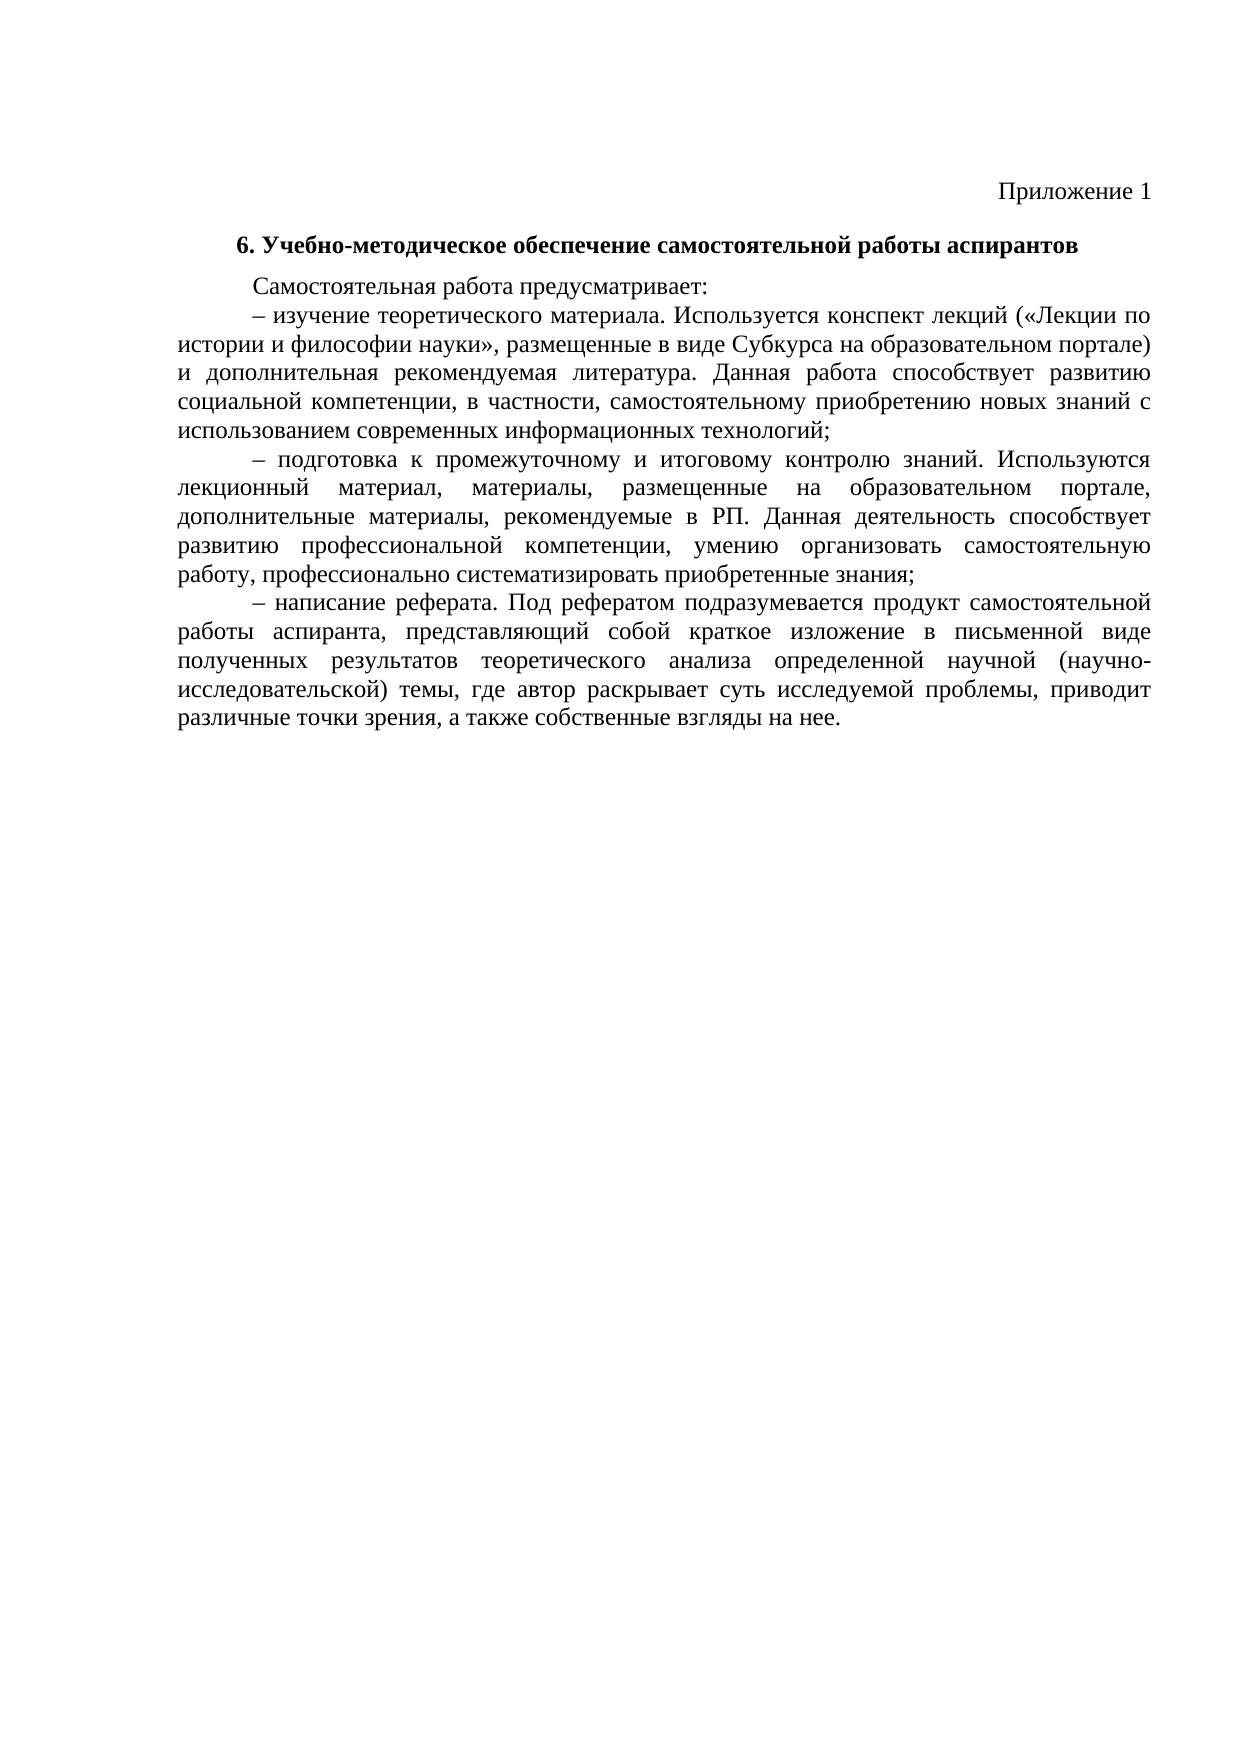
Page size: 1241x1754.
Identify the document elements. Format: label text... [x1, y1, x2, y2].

text Приложение 1 [236, 176, 1152, 205]
text – изучение теоретического материала. Используется конспект лекций («Лекции по истории и философии науки», размещенные в виде Субкурса на образовательном портале) и дополнительная рекомендуемая литература. Данная работа способствует развитию социальной компетенции, в частности, самостоятельному приобретению новых знаний с использованием современных информационных технологий; [177, 300, 1152, 444]
text Самостоятельная работа предусматривает: [177, 271, 1152, 300]
text – написание реферата. Под рефератом подразумевается продукт самостоятельной работы аспиранта, представляющий собой краткое изложение в письменной виде полученных результатов теоретического анализа определенной научной (научно-исследовательской) темы, где автор раскрывает суть исследуемой проблемы, приводит различные точки зрения, а также собственные взгляды на нее. [177, 587, 1152, 731]
text 6. Учебно-методическое обеспечение самостоятельной работы аспирантов [236, 230, 1152, 259]
text – подготовка к промежуточному и итоговому контролю знаний. Используются лекционный материал, материалы, размещенные на образовательном портале, дополнительные материалы, рекомендуемые в РП. Данная деятельность способствует развитию профессиональной компетенции, умению организовать самостоятельную работу, профессионально систематизировать приобретенные знания; [177, 444, 1152, 587]
